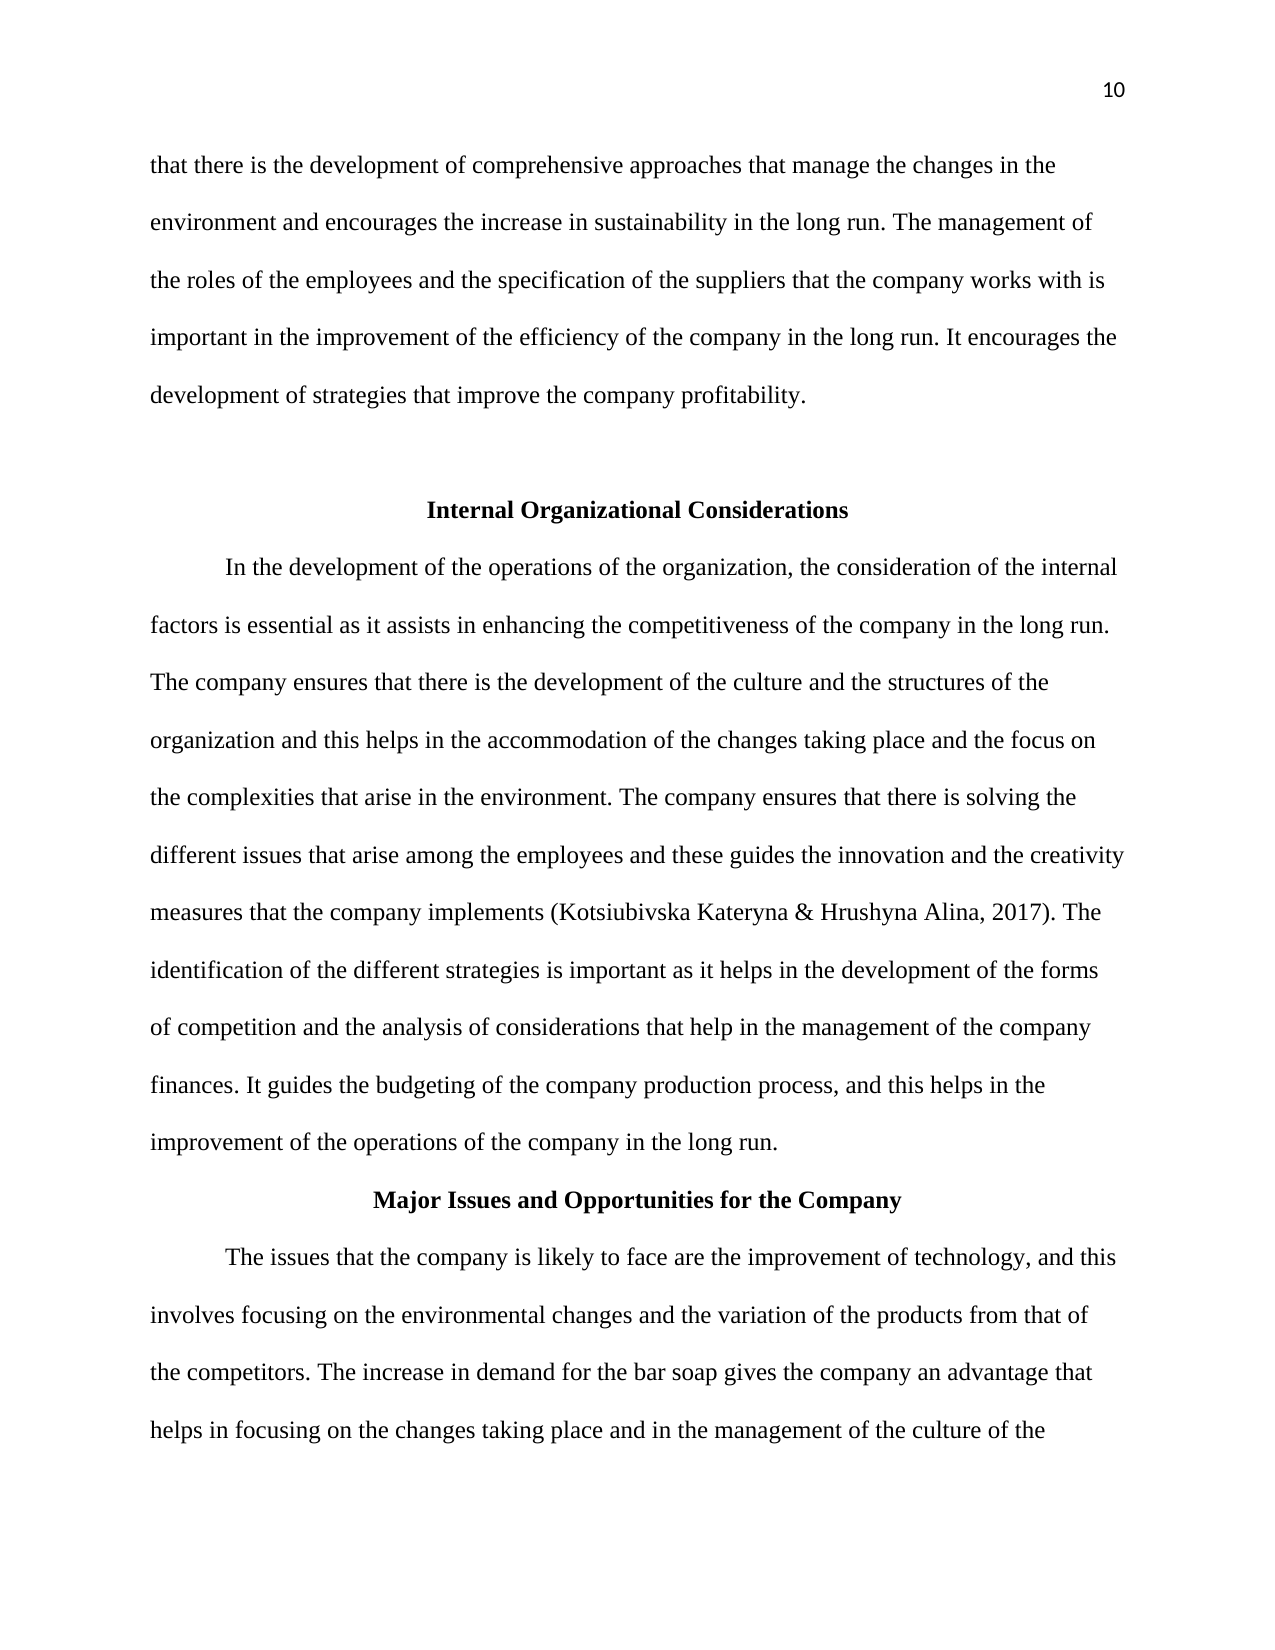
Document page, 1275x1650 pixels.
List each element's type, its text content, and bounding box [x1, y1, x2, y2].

text Internal Organizational Considerations [150, 495, 1125, 524]
text Major Issues and Opportunities for the Company [150, 1185, 1125, 1214]
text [150, 1242, 1125, 1444]
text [150, 150, 1125, 409]
text In the development of the operations of the organization, the consideration of the internal factors is essential as it assists in enhancing the competitiveness of the company in the long run. The company ensures that there is the development of the culture and the structures of the organization and this helps in the accommodation of the changes taking place and the focus on the complexities that arise in the environment. The company ensures that there is solving the different issues that arise among the employees and these guides the innovation and the creativity measures that the company implements (Kotsiubivska Kateryna & Hrushyna Alina, 2017). The identification of the different strategies is important as it helps in the development of the forms of competition and the analysis of considerations that help in the management of the company finances. It guides the budgeting of the company production process, and this helps in the improvement of the operations of the company in the long run. [150, 552, 1125, 1156]
